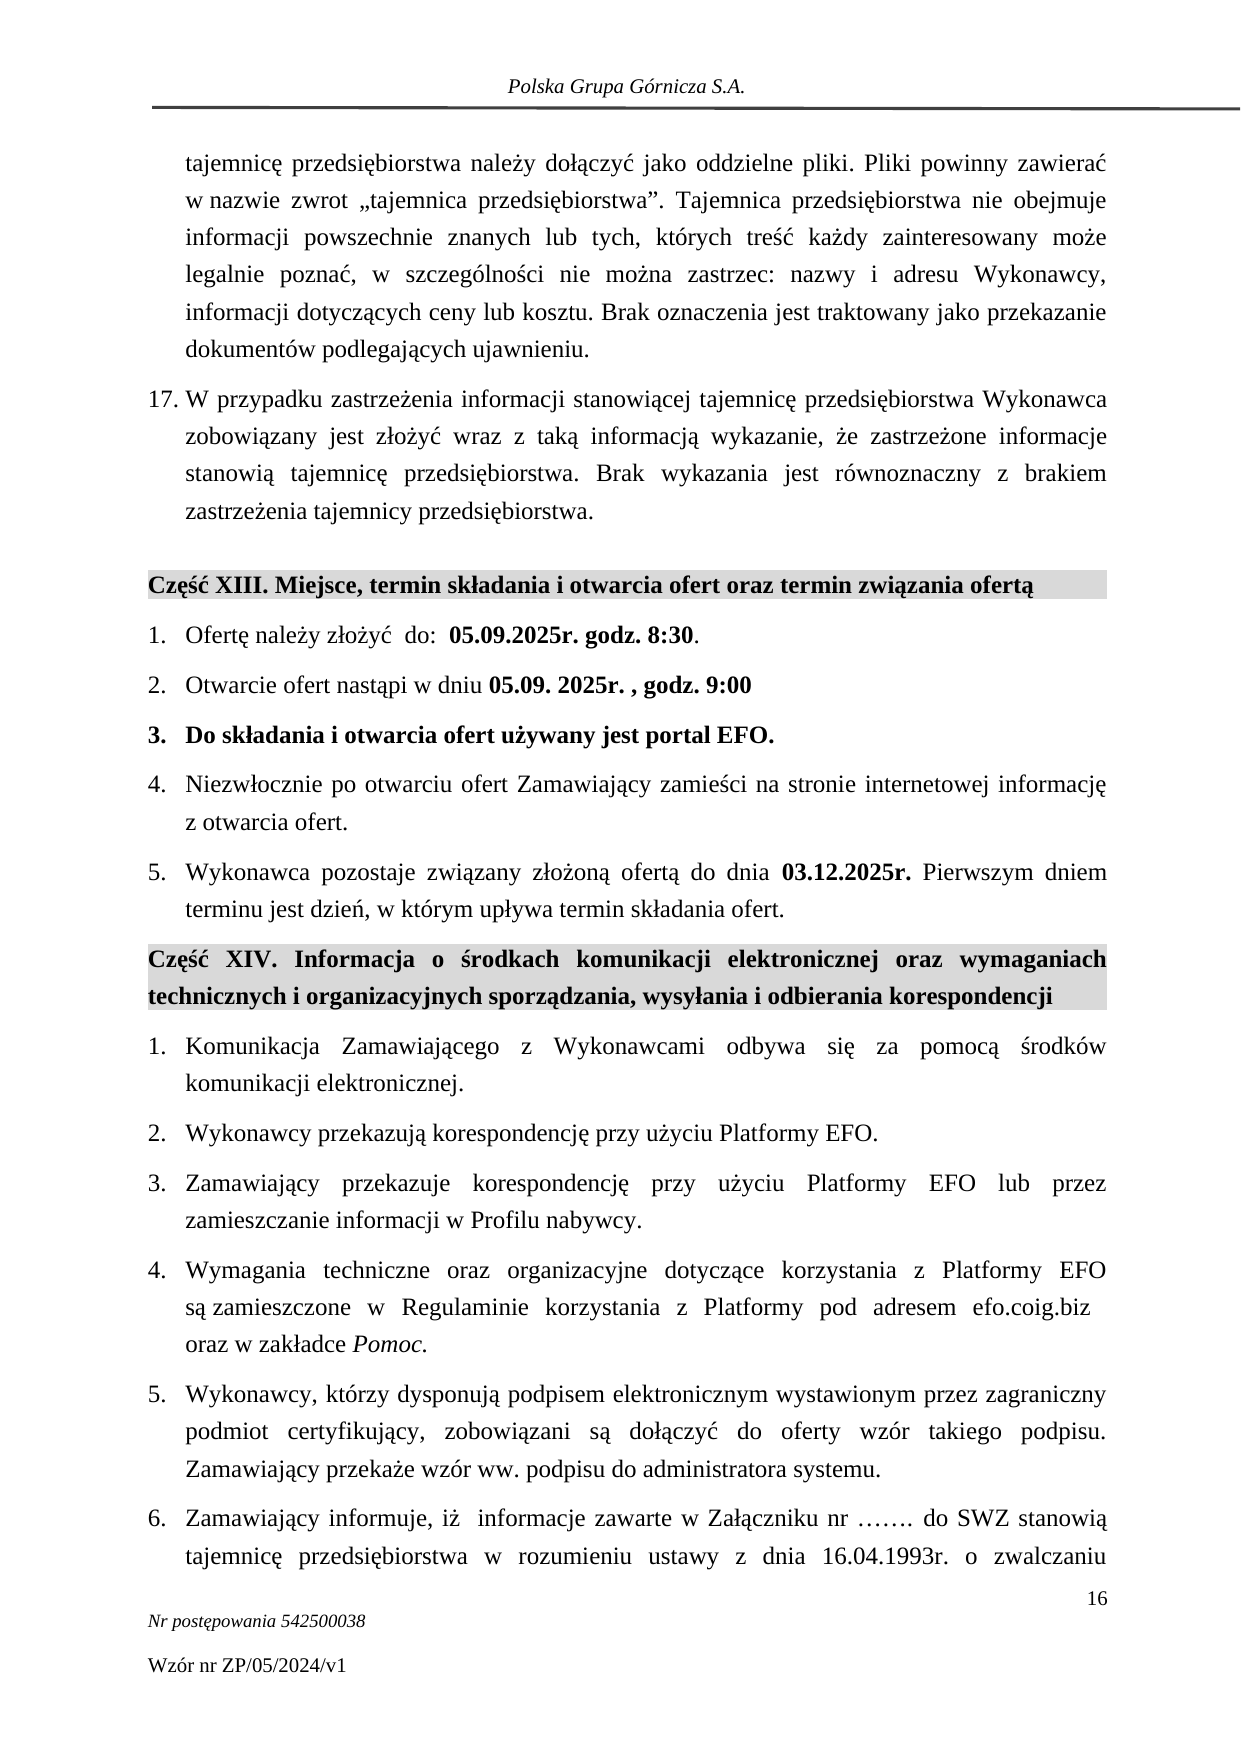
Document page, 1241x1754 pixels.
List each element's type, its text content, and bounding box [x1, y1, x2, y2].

list Komunikacja Zamawiającego z Wykonawcami odbywa się za pomocą środków komunikacji elektronicznej. [148, 1031, 1107, 1097]
subtitle Część XIII. Miejsce, termin składania i otwarcia ofert oraz termin związania ofertą [148, 570, 1107, 599]
list Otwarcie ofert nastąpi w dniu 05.09. 2025r. , godz. 9:00 [148, 670, 1107, 699]
list Wykonawcy, którzy dysponują podpisem elektronicznym wystawionym przez zagraniczny podmiot certyfikujący, zobowiązani są dołączyć do oferty wzór takiego podpisu. Zamawiający przekaże wzór ww. podpisu do administratora systemu. [148, 1379, 1107, 1482]
list W przypadku zastrzeżenia informacji stanowiącej tajemnicę przedsiębiorstwa Wykonawca zobowiązany jest złożyć wraz z taką informacją wykazanie, że zastrzeżone informacje stanowią tajemnicę przedsiębiorstwa. Brak wykazania jest równoznaczny z brakiem zastrzeżenia tajemnicy przedsiębiorstwa. [148, 384, 1107, 524]
list Ofertę należy złożyć do: 05.09.2025r. godz. 8:30. [148, 620, 1107, 649]
list Zamawiający przekazuje korespondencję przy użyciu Platformy EFO lub przez zamieszczanie informacji w Profilu nabywcy. [148, 1168, 1107, 1234]
list Do składania i otwarcia ofert używany jest portal EFO. [148, 720, 1107, 748]
list Niezwłocznie po otwarciu ofert Zamawiający zamieści na stronie internetowej informację z otwarcia ofert. [148, 769, 1107, 836]
list Wykonawcy przekazują korespondencję przy użyciu Platformy EFO. [148, 1118, 1107, 1147]
list Wymagania techniczne oraz organizacyjne dotyczące korzystania z Platformy EFO są zamieszczone w Regulaminie korzystania z Platformy pod adresem efo.coig.biz oraz w zakładce Pomoc. [148, 1255, 1107, 1358]
subtitle Część XIV. Informacja o środkach komunikacji elektronicznej oraz wymaganiach technicznych i organizacyjnych sporządzania, wysyłania i odbierania korespondencji [148, 944, 1107, 1010]
list Wykonawca pozostaje związany złożoną ofertą do dnia 03.12.2025r. Pierwszym dniem terminu jest dzień, w którym upływa termin składania ofert. [148, 857, 1107, 923]
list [148, 148, 1107, 363]
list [148, 1503, 1107, 1569]
